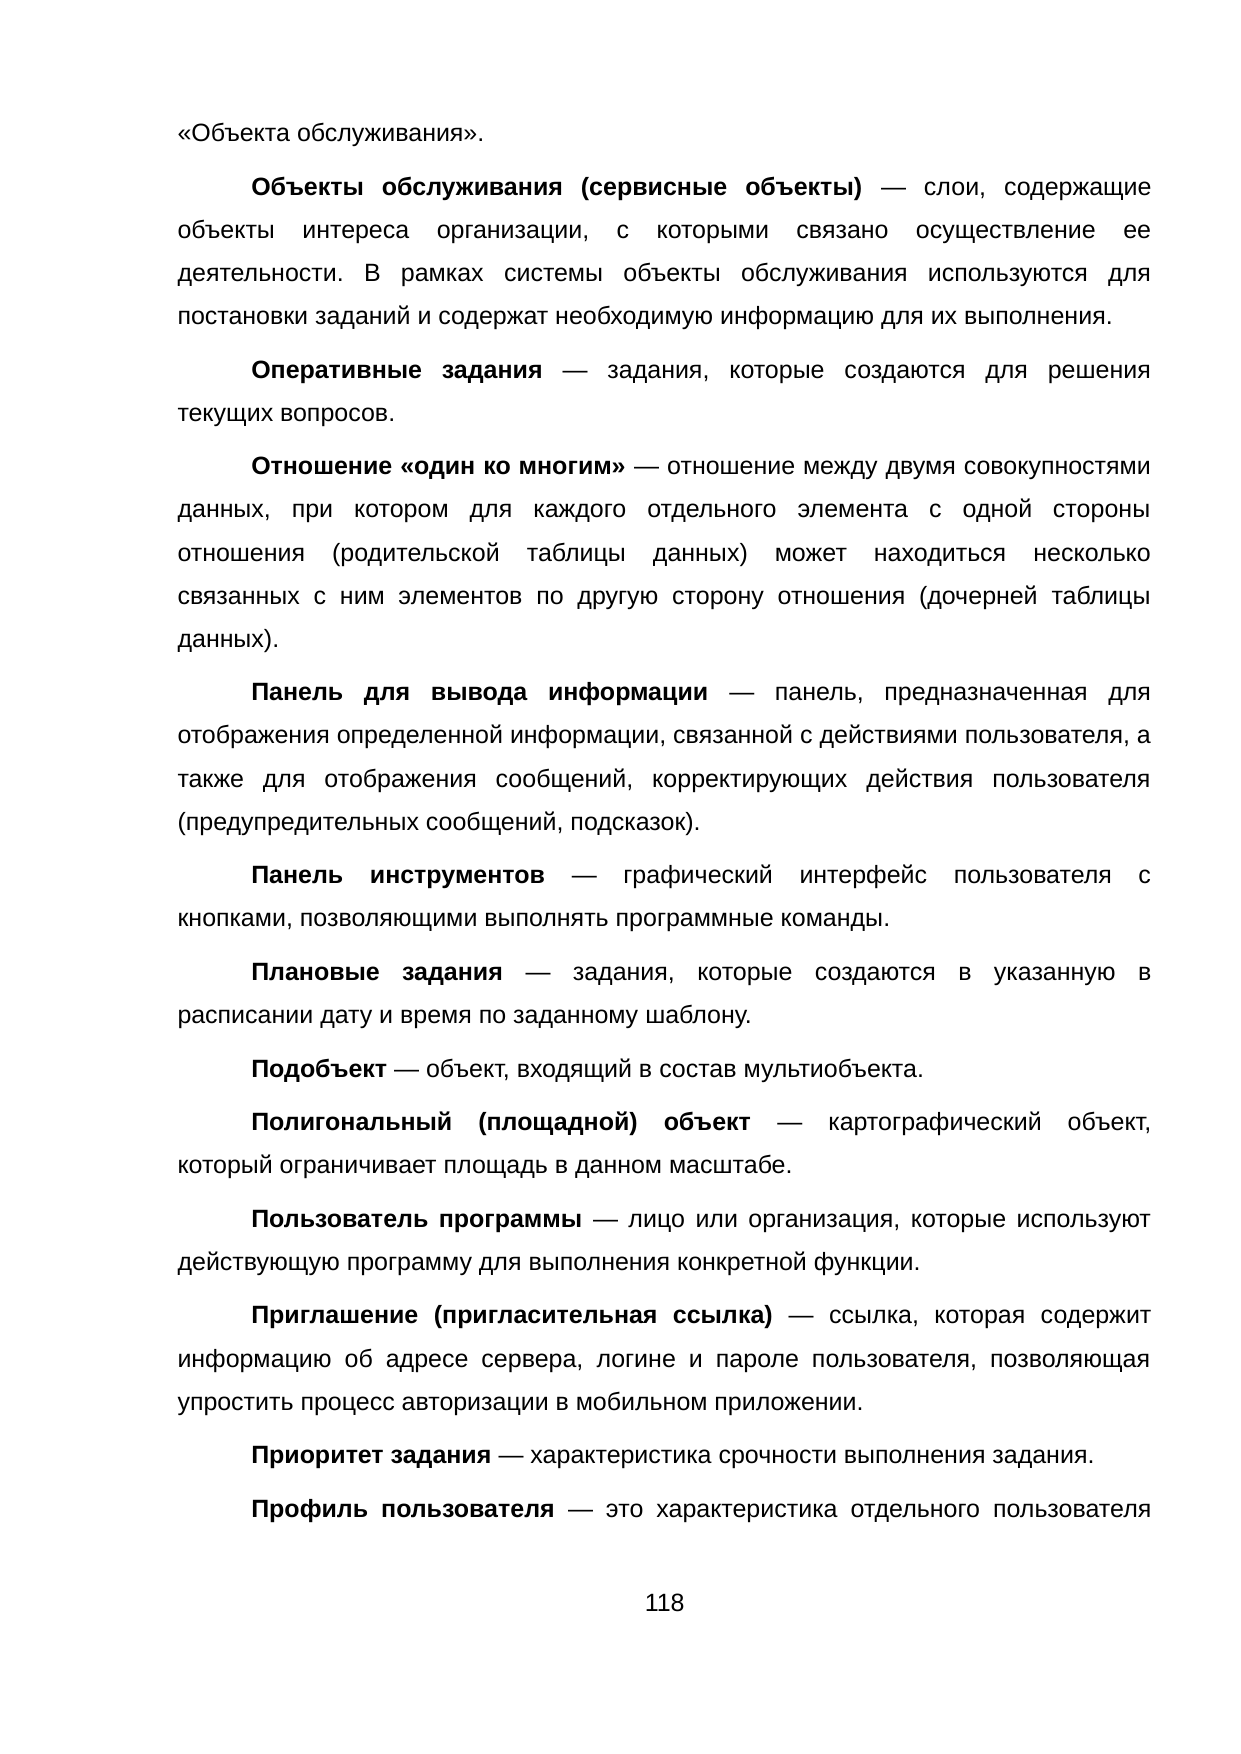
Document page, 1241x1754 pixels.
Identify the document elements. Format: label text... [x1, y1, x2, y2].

text Полигональный (площадной) объект — картографический объект, который ограничивает площадь в данном масштабе. [177, 1107, 1152, 1179]
text Подобъект — объект, входящий в состав мультиобъекта. [177, 1053, 1152, 1082]
text Объекты обслуживания (сервисные объекты) — слои, содержащие объекты интереса организации, с которыми связано осуществление ее деятельности. В рамках системы объекты обслуживания используются для постановки заданий и содержат необходимую информацию для их выполнения. [177, 172, 1152, 330]
text Оперативные задания — задания, которые создаются для решения текущих вопросов. [177, 354, 1152, 426]
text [177, 118, 1152, 147]
text Приглашение (пригласительная ссылка) — ссылка, которая содержит информацию об адресе сервера, логине и пароле пользователя, позволяющая упростить процесс авторизации в мобильном приложении. [177, 1300, 1152, 1415]
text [177, 1494, 1152, 1522]
text Плановые задания — задания, которые создаются в указанную в расписании дату и время по заданному шаблону. [177, 957, 1152, 1029]
text Панель для вывода информации — панель, предназначенная для отображения определенной информации, связанной с действиями пользователя, а также для отображения сообщений, корректирующих действия пользователя (предупредительных сообщений, подсказок). [177, 677, 1152, 835]
text Приоритет задания — характеристика срочности выполнения задания. [177, 1440, 1152, 1469]
text Отношение «один ко многим» — отношение между двумя совокупностями данных, при котором для каждого отдельного элемента с одной стороны отношения (родительской таблицы данных) может находиться несколько связанных с ним элементов по другую сторону отношения (дочерней таблицы данных). [177, 451, 1152, 652]
text Панель инструментов — графический интерфейс пользователя с кнопками, позволяющими выполнять программные команды. [177, 860, 1152, 932]
text Пользователь программы — лицо или организация, которые используют действующую программу для выполнения конкретной функции. [177, 1204, 1152, 1276]
